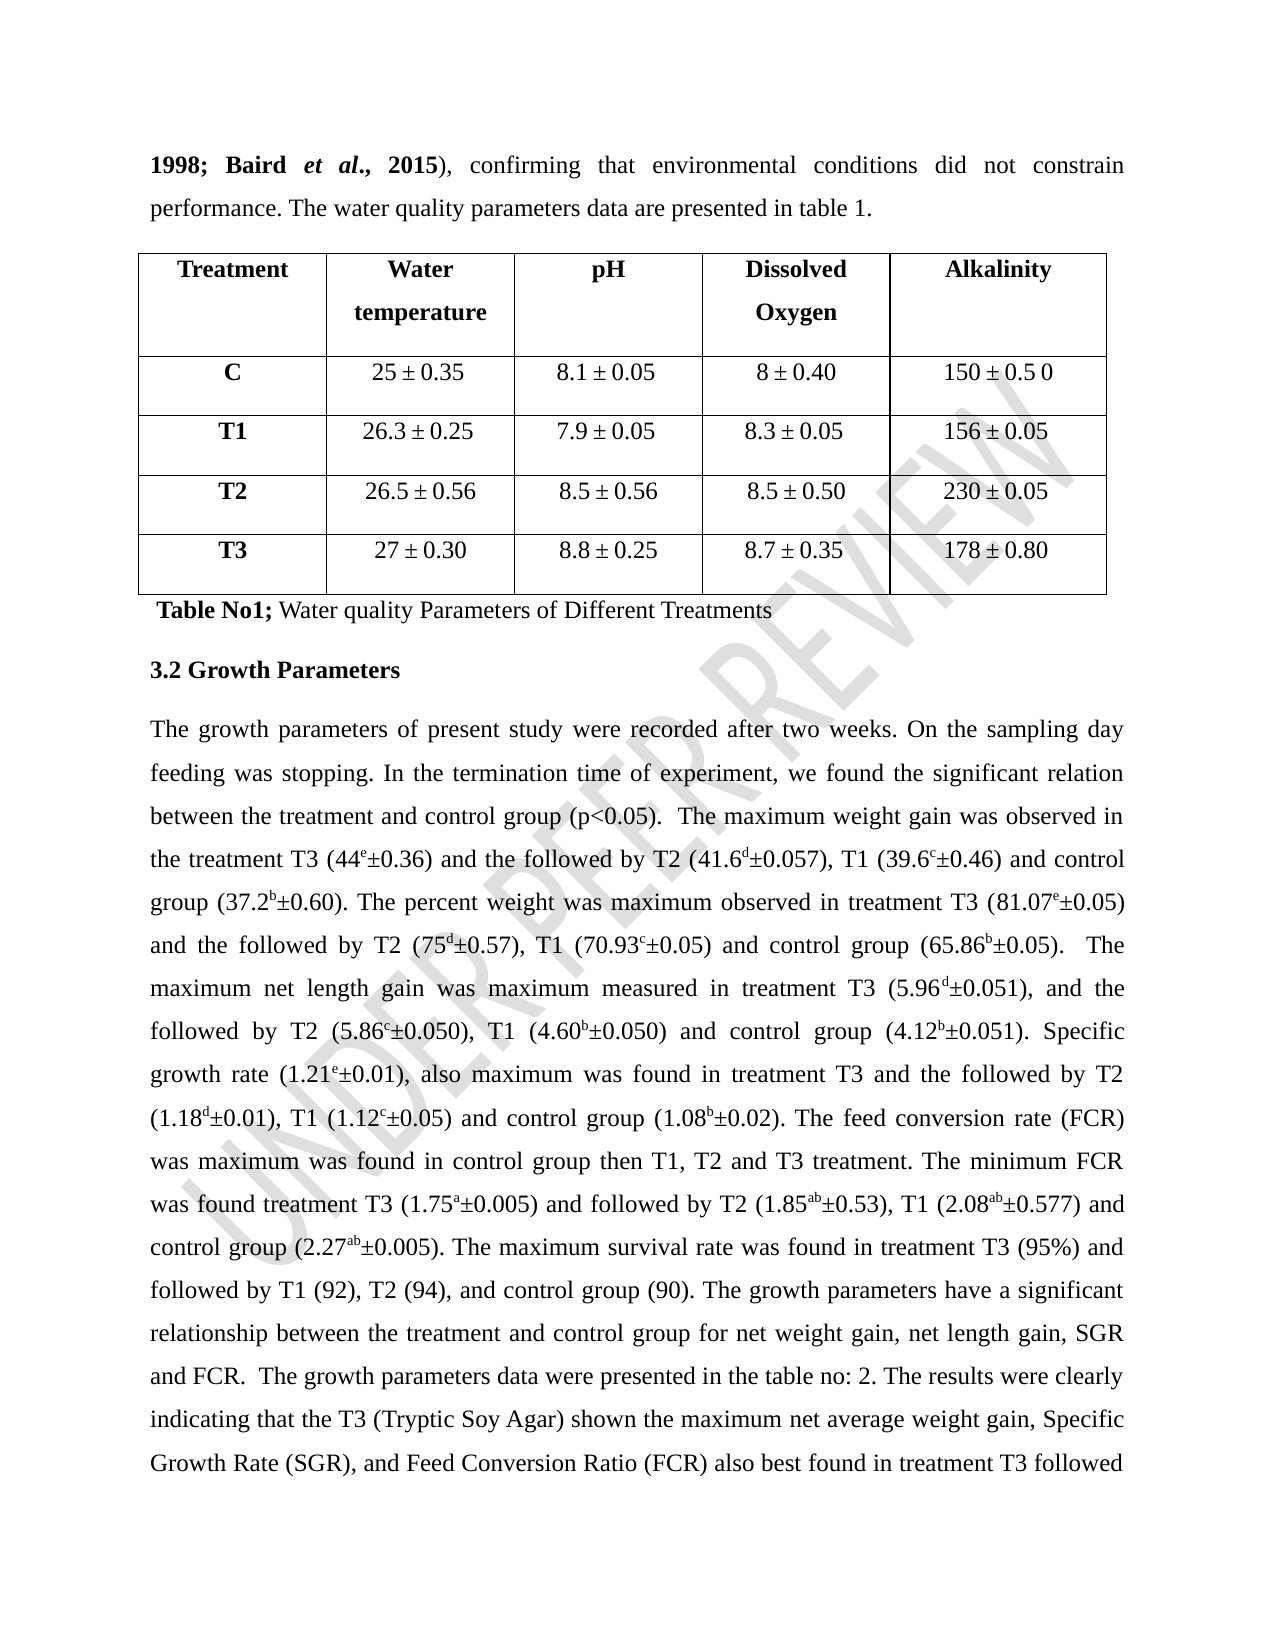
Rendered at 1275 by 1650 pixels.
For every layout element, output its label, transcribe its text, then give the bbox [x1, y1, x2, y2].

table_cell 26.3 ± 0.25 [327, 416, 514, 475]
table_header Water temperature [327, 254, 514, 356]
text 3.2 Growth Parameters [150, 655, 1125, 683]
table_cell 25 ± 0.35 [327, 357, 514, 415]
table_cell 8 ± 0.40 [703, 357, 889, 415]
table_header Alkalinity [891, 254, 1106, 356]
table_cell T3 [139, 535, 326, 594]
table_cell C [139, 357, 326, 415]
table_cell 156 ± 0.05 [891, 416, 1106, 475]
table_cell T1 [139, 416, 326, 475]
table_cell 150 ± 0.5 0 [891, 357, 1106, 415]
text Table No1; Water quality Parameters of Different Treatments [150, 595, 1125, 624]
table_cell 8.5 ± 0.56 [515, 476, 702, 534]
table_cell 8.3 ± 0.05 [703, 416, 889, 475]
table_cell 8.7 ± 0.35 [703, 535, 889, 594]
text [150, 714, 1125, 1476]
table_header Treatment [139, 254, 326, 356]
table_header Dissolved Oxygen [703, 254, 889, 356]
table_cell 8.1 ± 0.05 [515, 357, 702, 415]
table_cell 26.5 ± 0.56 [327, 476, 514, 534]
table_header pH [515, 254, 702, 356]
table_cell 8.5 ± 0.50 [703, 476, 889, 534]
table_cell 8.8 ± 0.25 [515, 535, 702, 594]
table_cell 230 ± 0.05 [891, 476, 1106, 534]
table_cell 178 ± 0.80 [891, 535, 1106, 594]
table_cell 27 ± 0.30 [327, 535, 514, 594]
table_cell 7.9 ± 0.05 [515, 416, 702, 475]
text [150, 150, 1125, 222]
table_cell T2 [139, 476, 326, 534]
